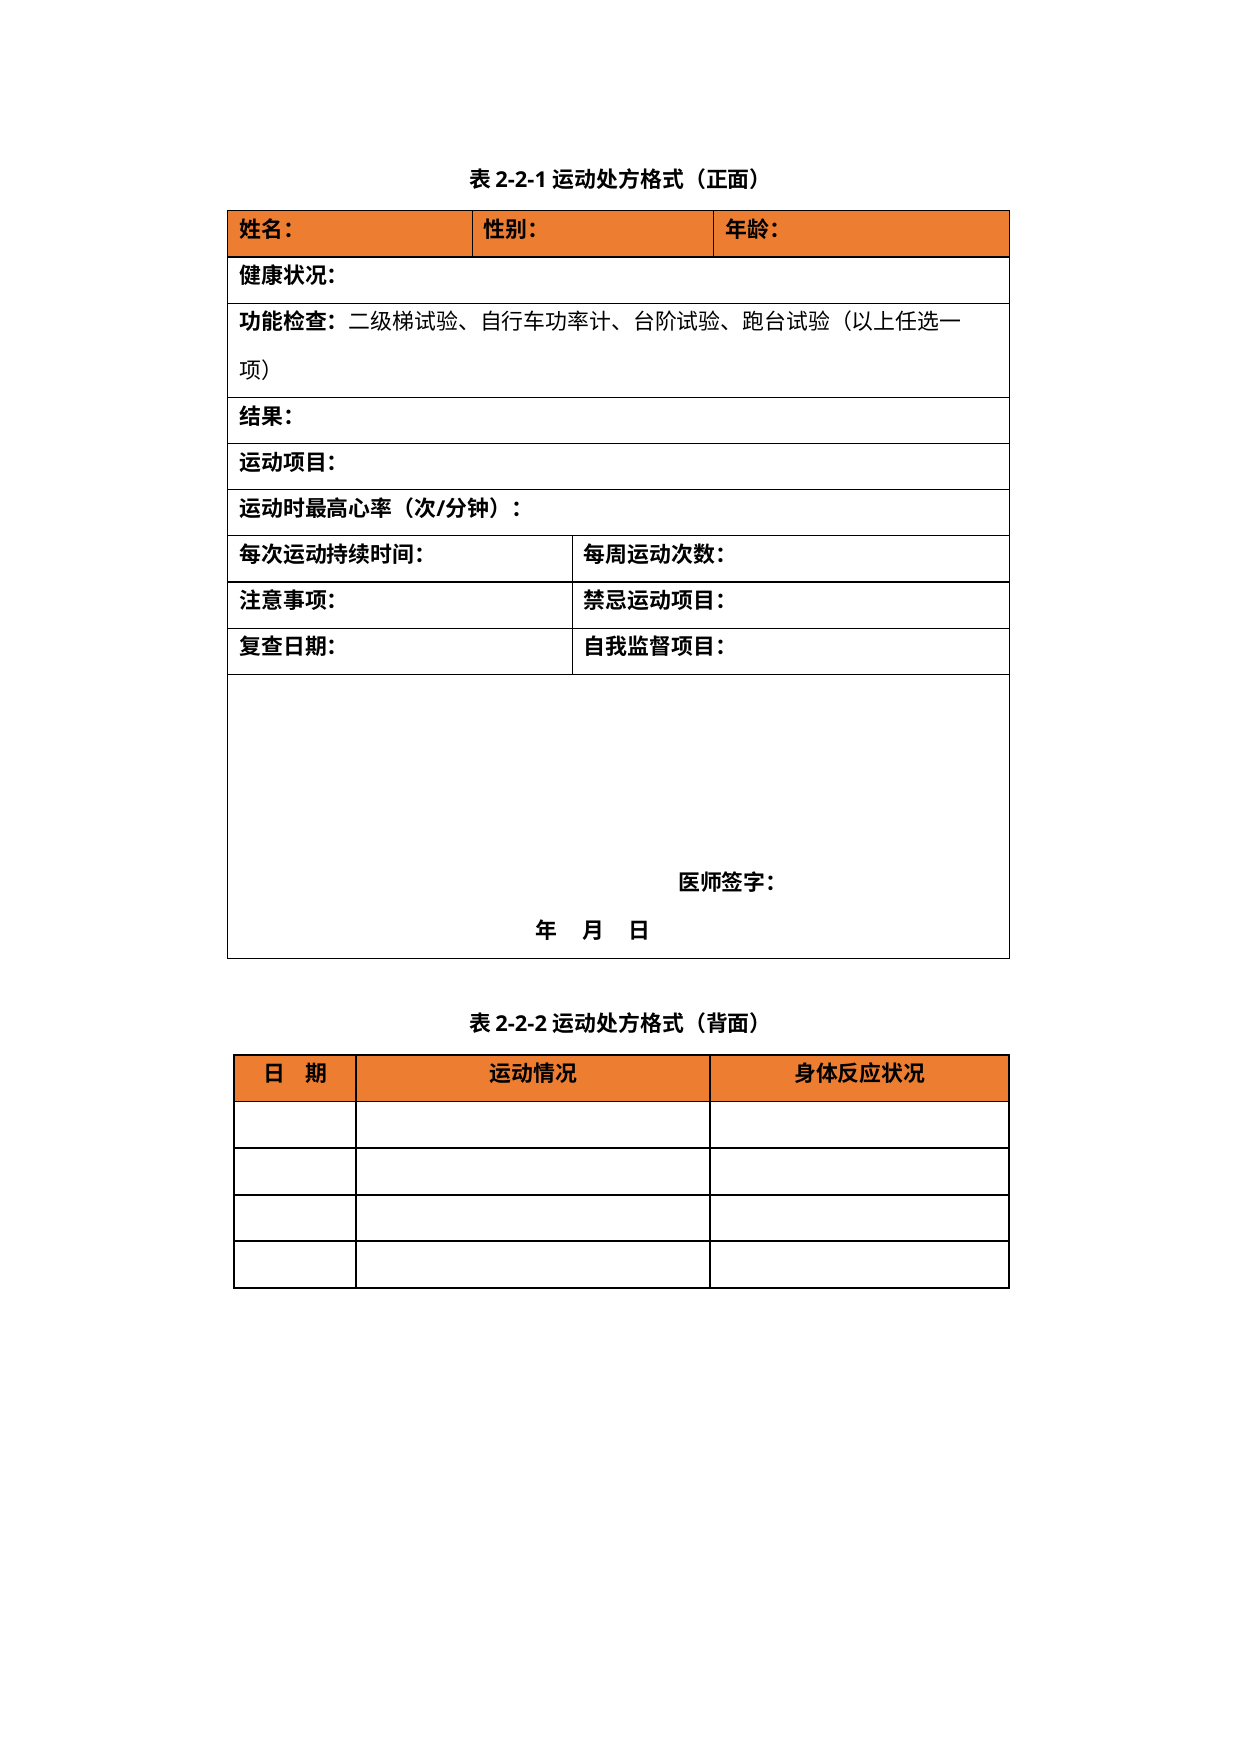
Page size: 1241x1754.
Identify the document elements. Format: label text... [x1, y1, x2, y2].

table_cell 禁忌运动项目： [573, 583, 1009, 627]
table_cell [711, 1102, 1008, 1147]
table_cell [235, 1242, 355, 1287]
text 表2-2-2 运动处方格式（背面） [187, 1006, 1053, 1038]
table_cell 运动项目： [228, 444, 1009, 489]
table_cell [357, 1242, 709, 1287]
table_cell [357, 1149, 709, 1194]
table_header 身体反应状况 [711, 1056, 1008, 1101]
table_cell 医师签字： 年 月 日 [228, 675, 1009, 957]
table_cell [235, 1102, 355, 1147]
table_cell 健康状况： [228, 258, 1009, 302]
table_cell 功能检查：二级梯试验、自行车功率计、台阶试验、跑台试验（以上任选一项） [228, 304, 1009, 397]
table_header 年龄： [714, 211, 1009, 256]
table_cell 注意事项： [228, 583, 572, 627]
table_cell [711, 1196, 1008, 1240]
table_cell 复查日期： [228, 629, 572, 673]
table_cell 自我监督项目： [573, 629, 1009, 673]
table_header 日 期 [235, 1056, 355, 1101]
table_cell [235, 1196, 355, 1240]
text 表2-2-1 运动处方格式（正面） [187, 162, 1053, 194]
table_cell [235, 1149, 355, 1194]
table_cell 结果： [228, 398, 1009, 443]
table_header 性别： [473, 211, 713, 256]
table_header 运动情况 [357, 1056, 709, 1101]
table_cell [357, 1196, 709, 1240]
table_cell [711, 1149, 1008, 1194]
table_cell 每次运动持续时间： [228, 536, 572, 581]
table_header 姓名： [228, 211, 472, 256]
table_cell [357, 1102, 709, 1147]
table_cell 每周运动次数： [573, 536, 1009, 581]
table_cell 运动时最高心率（次/分钟）： [228, 490, 1009, 535]
table_cell [711, 1242, 1008, 1287]
